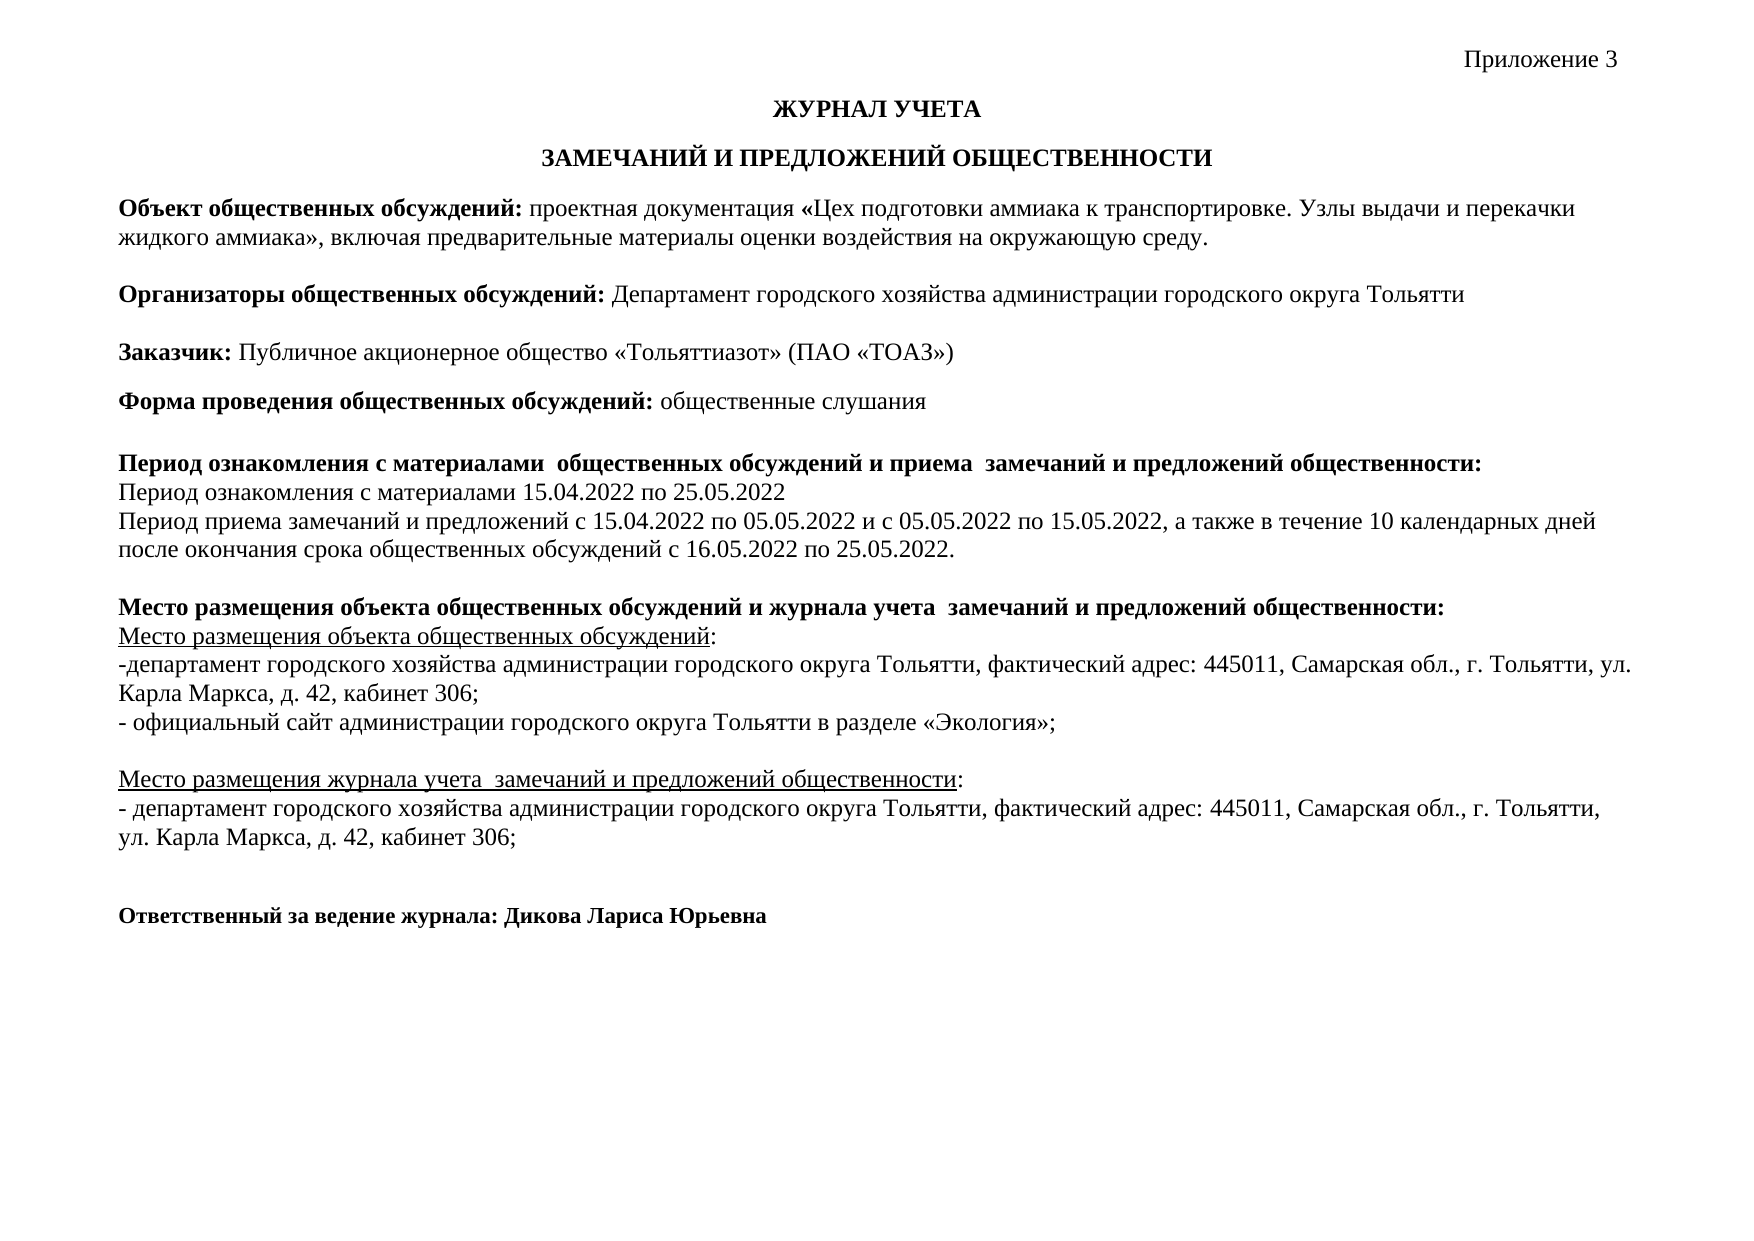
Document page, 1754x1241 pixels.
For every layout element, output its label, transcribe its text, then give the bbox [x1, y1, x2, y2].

text Место размещения объекта общественных обсуждений: [118, 621, 1636, 649]
text Период ознакомления с материалами общественных обсуждений и приема замечаний и предложений общественности: [118, 448, 1636, 477]
text -департамент городского хозяйства администрации городского округа Тольятти, фактический адрес: 445011, Самарская обл., г. Тольятти, ул. Карла Маркса, д. 42, кабинет 306; [118, 649, 1636, 707]
text Ответственный за ведение журнала: Дикова Лариса Юрьевна [118, 902, 1636, 928]
text Место размещения объекта общественных обсуждений и журнала учета замечаний и предложений общественности: [118, 592, 1636, 621]
text - департамент городского хозяйства администрации городского округа Тольятти, фактический адрес: 445011, Самарская обл., г. Тольятти, ул. Карла Маркса, д. 42, кабинет 306; [118, 793, 1636, 851]
text ЖУРНАЛ УЧЕТА [118, 94, 1636, 123]
text Организаторы общественных обсуждений: Департамент городского хозяйства администрации городского округа Тольятти [118, 279, 1636, 308]
text Период приема замечаний и предложений с 15.04.2022 по 05.05.2022 и с 05.05.2022 по 15.05.2022, а также в течение 10 календарных дней после окончания срока общественных обсуждений с 16.05.2022 по 25.05.2022. [118, 506, 1636, 563]
text Период ознакомления с материалами 15.04.2022 по 25.05.2022 [118, 477, 1636, 506]
text Место размещения журнала учета замечаний и предложений общественности: [118, 764, 1636, 793]
text Заказчик: Публичное акционерное общество «Тольяттиазот» (ПАО «ТОАЗ») [118, 337, 1636, 366]
text Форма проведения общественных обсуждений: общественные слушания [118, 386, 1636, 415]
text - официальный сайт администрации городского округа Тольятти в разделе «Экология»; [118, 707, 1636, 736]
text Объект общественных обсуждений: проектная документация «Цех подготовки аммиака к транспортировке. Узлы выдачи и перекачки жидкого аммиака», включая предварительные материалы оценки воздействия на окружающую среду. [118, 193, 1636, 251]
text ЗАМЕЧАНИЙ И ПРЕДЛОЖЕНИЙ ОБЩЕСТВЕННОСТИ [118, 143, 1636, 172]
text Приложение 3 [1372, 44, 1636, 73]
